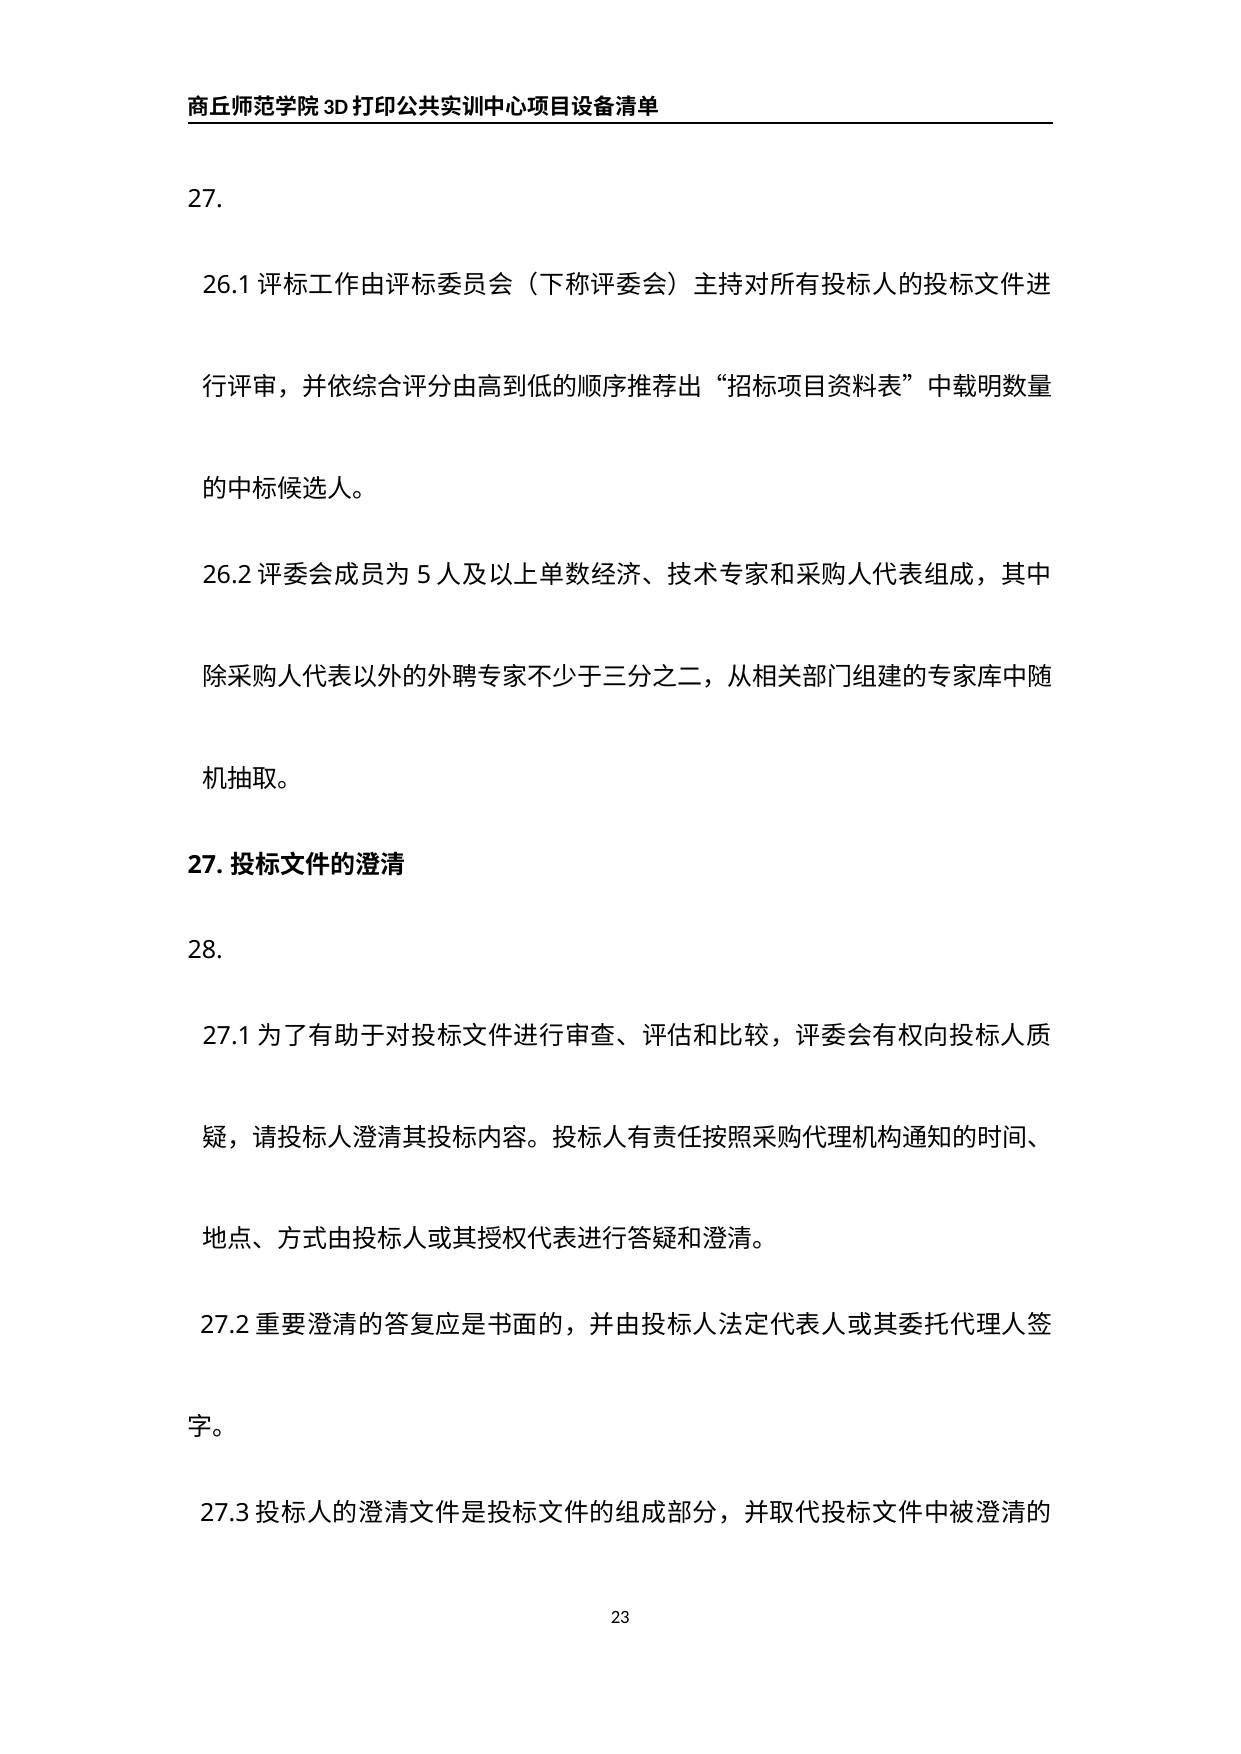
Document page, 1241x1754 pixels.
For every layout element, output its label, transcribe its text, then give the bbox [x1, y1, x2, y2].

text 27. 投标文件的澄清 [187, 828, 1053, 896]
text 27.2重要澄清的答复应是书面的，并由投标人法定代表人或其委托代理人签字。 [187, 1289, 1053, 1459]
text 26.1评标工作由评标委员会（下称评委会）主持对所有投标人的投标文件进行评审，并依综合评分由高到低的顺序推荐出“招标项目资料表”中载明数量的中标候选人。 [202, 249, 1053, 520]
text 26.2评委会成员为5人及以上单数经济、技术专家和采购人代表组成，其中除采购人代表以外的外聘专家不少于三分之二，从相关部门组建的专家库中随机抽取。 [202, 538, 1053, 810]
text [187, 1477, 1053, 1545]
text 27.1为了有助于对投标文件进行审查、评估和比较，评委会有权向投标人质疑，请投标人澄清其投标内容。投标人有责任按照采购代理机构通知的时间、地点、方式由投标人或其授权代表进行答疑和澄清。 [202, 999, 1053, 1271]
